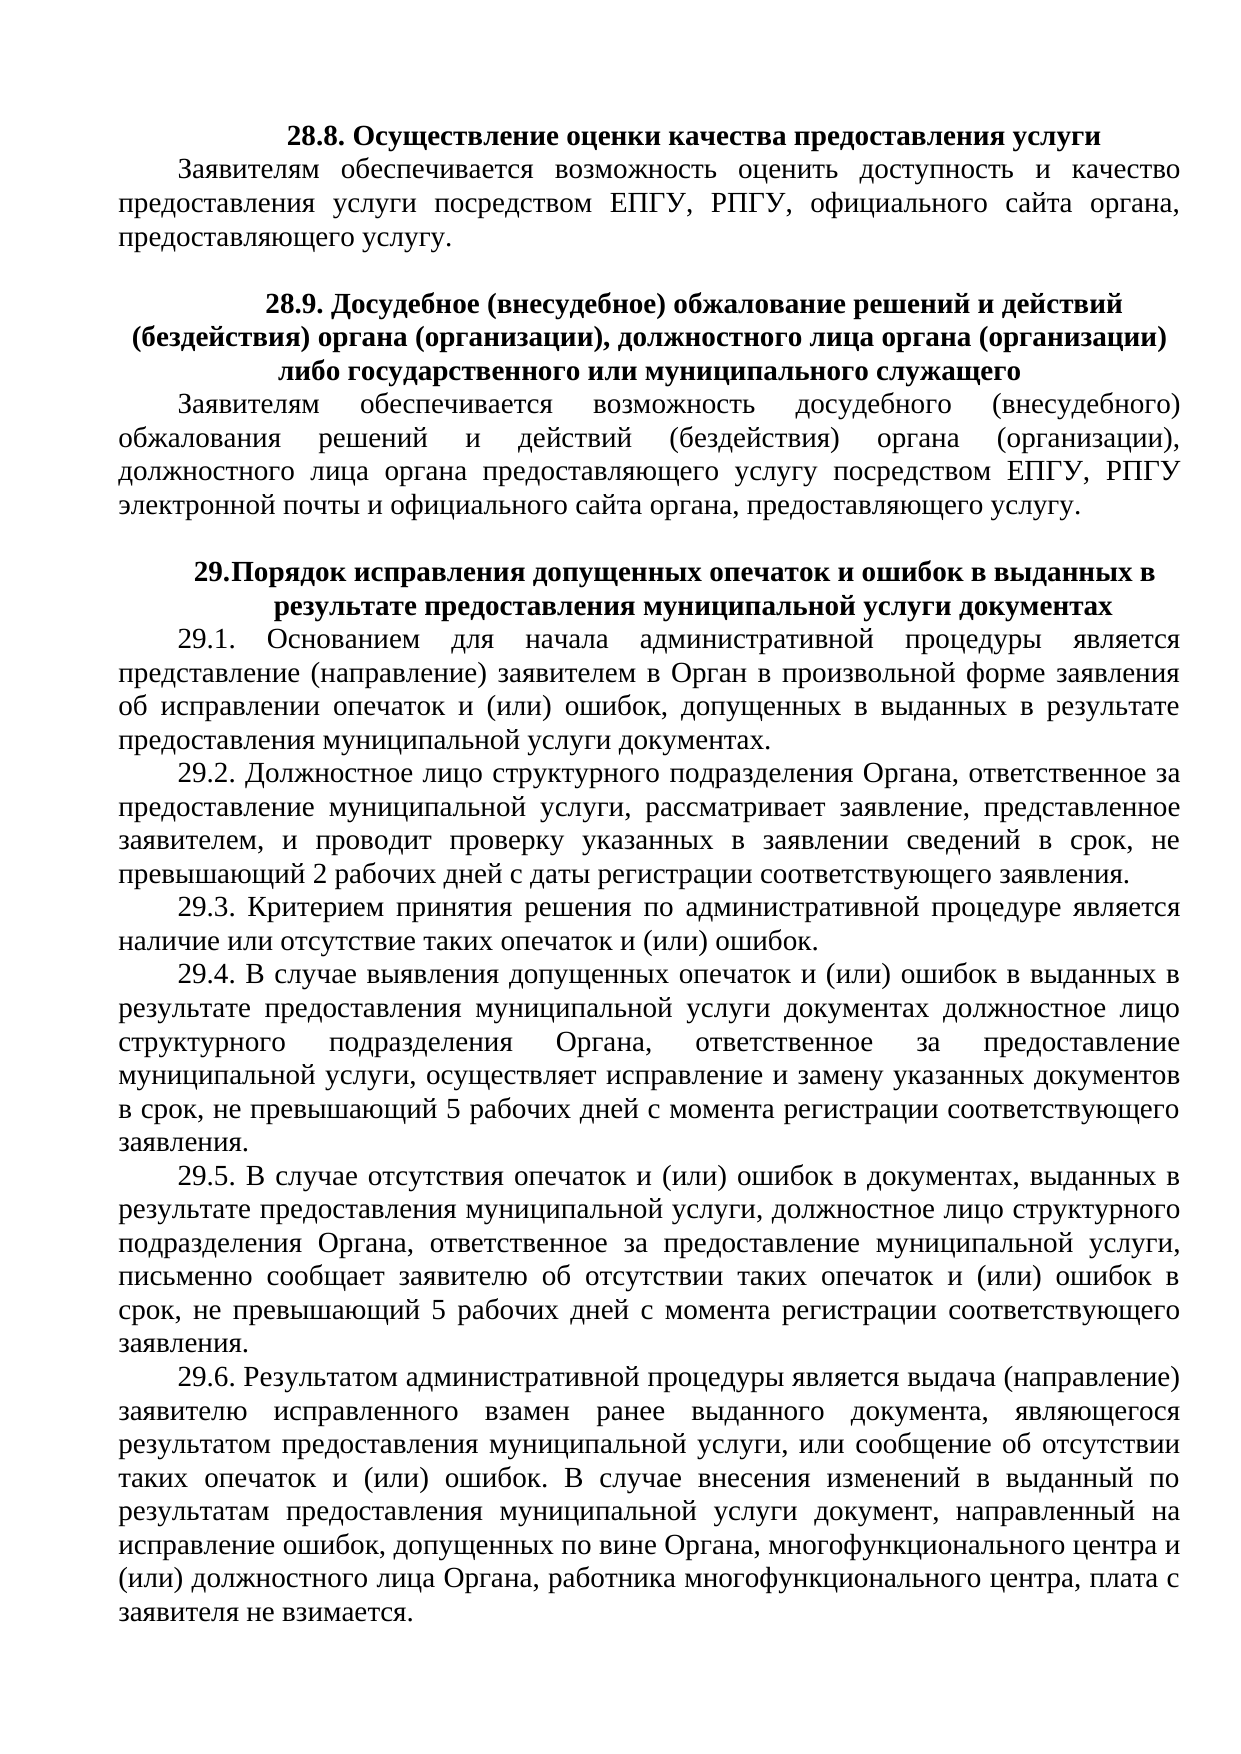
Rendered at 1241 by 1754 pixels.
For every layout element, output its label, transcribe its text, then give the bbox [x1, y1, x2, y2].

list Порядок исправления допущенных опечаток и ошибок в выданных в результате предоставления муниципальной услуги документах [168, 554, 1181, 621]
list 29.2. Должностное лицо структурного подразделения Органа, ответственное за предоставление муниципальной услуги, рассматривает заявление, представленное заявителем, и проводит проверку указанных в заявлении сведений в срок, не превышающий 2 рабочих дней с даты регистрации соответствующего заявления. [118, 755, 1181, 889]
list 29.4. В случае выявления допущенных опечаток и (или) ошибок в выданных в результате предоставления муниципальной услуги документах должностное лицо структурного подразделения Органа, ответственное за предоставление муниципальной услуги, осуществляет исправление и замену указанных документов в срок, не превышающий 5 рабочих дней с момента регистрации соответствующего заявления. [118, 957, 1181, 1158]
list 29.6. Результатом административной процедуры является выдача (направление) заявителю исправленного взамен ранее выданного документа, являющегося результатом предоставления муниципальной услуги, или сообщение об отсутствии таких опечаток и (или) ошибок. В случае внесения изменений в выданный по результатам предоставления муниципальной услуги документ, направленный на исправление ошибок, допущенных по вине Органа, многофункционального центра и (или) должностного лица Органа, работника многофункционального центра, плата с заявителя не взимается. [118, 1359, 1181, 1627]
text Заявителям обеспечивается возможность досудебного (внесудебного) обжалования решений и действий (бездействия) органа (организации), должностного лица органа предоставляющего услугу посредством ЕПГУ, РПГУ электронной почты и официального сайта органа, предоставляющего услугу. [118, 386, 1181, 521]
text Заявителям обеспечивается возможность оценить доступность и качество предоставления услуги посредством ЕПГУ, РПГУ, официального сайта органа, предоставляющего услугу. [118, 152, 1181, 252]
text 28.9. Досудебное (внесудебное) обжалование решений и действий (бездействия) органа (организации), должностного лица органа (организации) либо государственного или муниципального служащего [118, 286, 1181, 386]
list 29.1. Основанием для начала административной процедуры является представление (направление) заявителем в Орган в произвольной форме заявления об исправлении опечаток и (или) ошибок, допущенных в выданных в результате предоставления муниципальной услуги документах. [118, 621, 1181, 755]
list 29.3. Критерием принятия решения по административной процедуре является наличие или отсутствие таких опечаток и (или) ошибок. [118, 889, 1181, 957]
text 28.8. Осуществление оценки качества предоставления услуги [118, 118, 1181, 152]
list 29.5. В случае отсутствия опечаток и (или) ошибок в документах, выданных в результате предоставления муниципальной услуги, должностное лицо структурного подразделения Органа, ответственное за предоставление муниципальной услуги, письменно сообщает заявителю об отсутствии таких опечаток и (или) ошибок в срок, не превышающий 5 рабочих дней с момента регистрации соответствующего заявления. [118, 1158, 1181, 1359]
